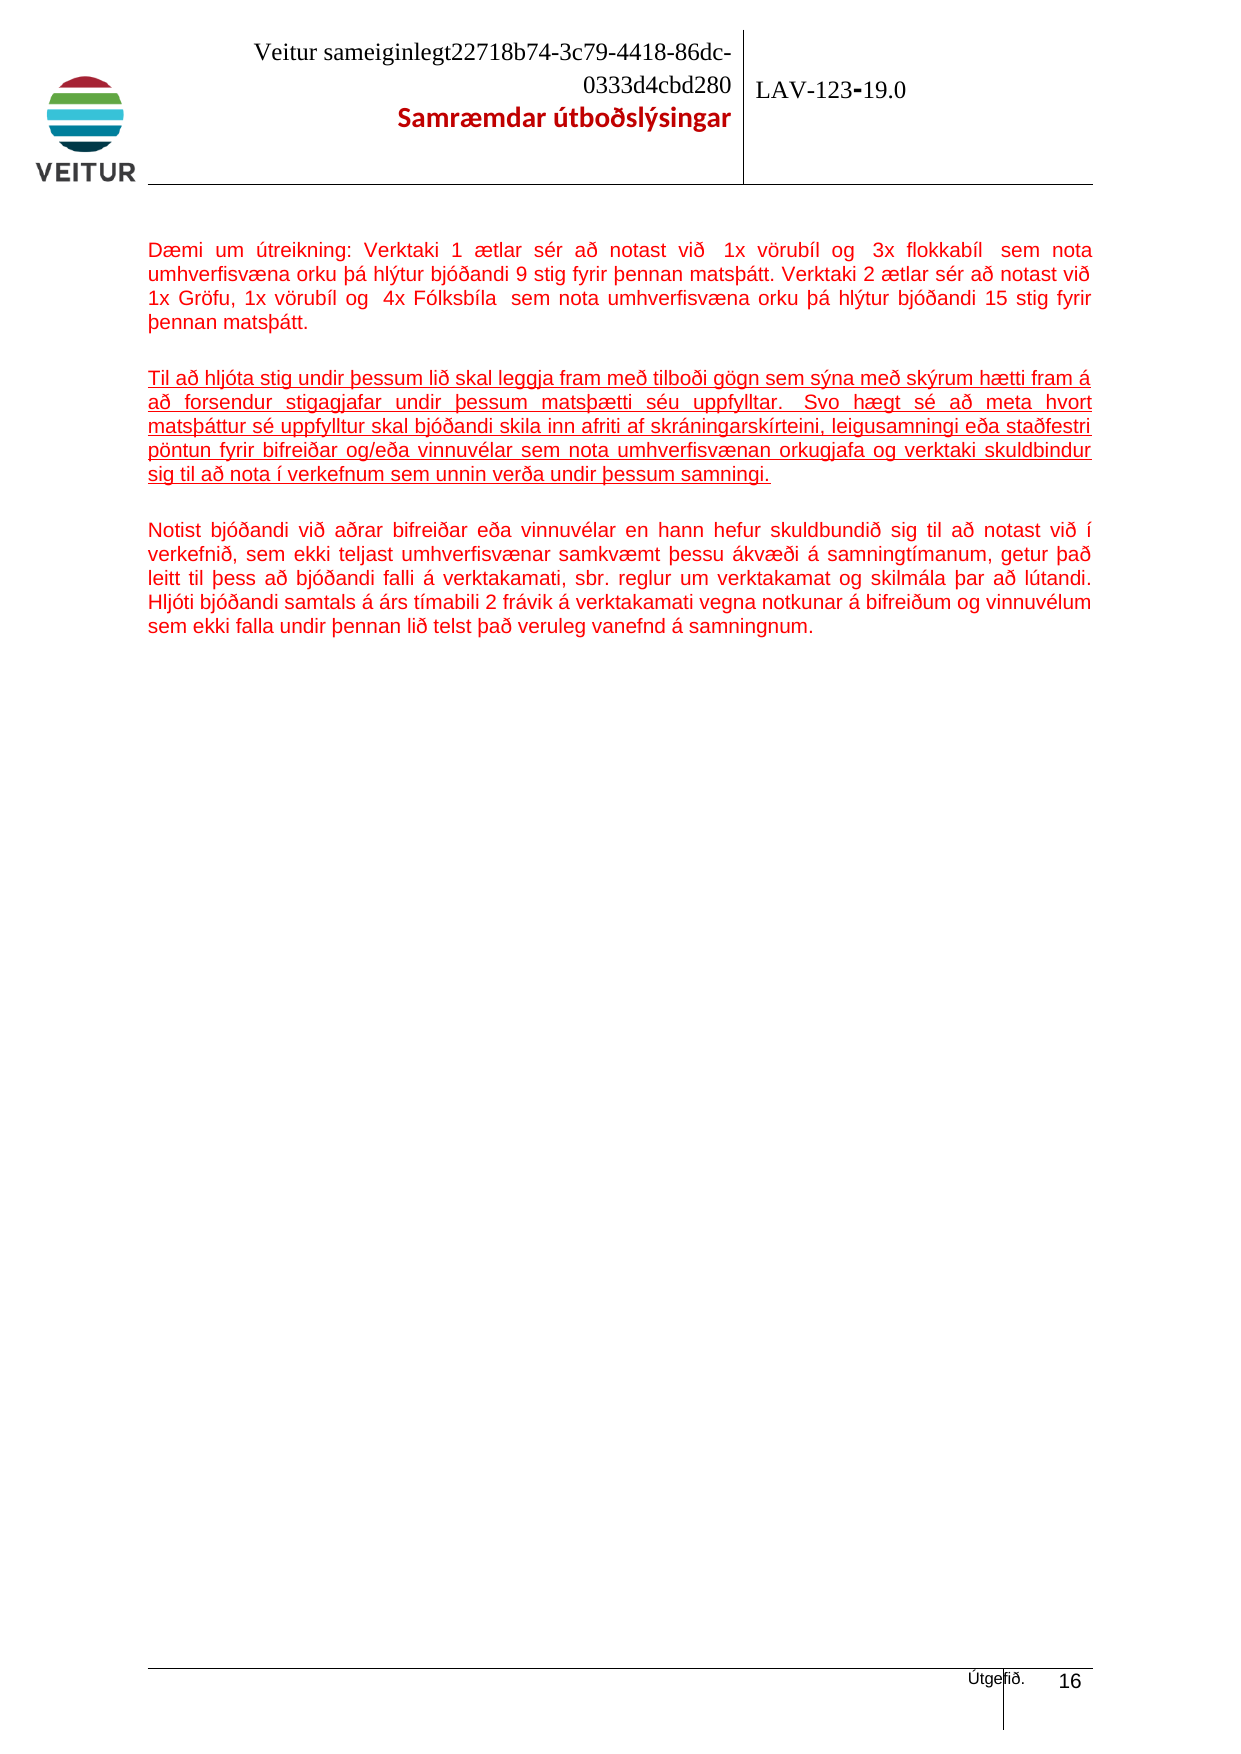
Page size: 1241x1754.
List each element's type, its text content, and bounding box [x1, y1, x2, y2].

text Dæmi um útreikning: Verktaki 1 ætlar sér að notast við 1x vörubíl og 3x flokkabíl sem nota umhverfisvæna orku þá hlýtur bjóðandi 9 stig fyrir þennan matsþátt. Verktaki 2 ætlar sér að notast við 1x Gröfu, 1x vörubíl og 4x Fólksbíla sem nota umhverfisvæna orku þá hlýtur bjóðandi 15 stig fyrir þennan matsþátt. [148, 238, 1093, 334]
text Notist bjóðandi við aðrar bifreiðar eða vinnuvélar en hann hefur skuldbundið sig til að notast við í verkefnið, sem ekki teljast umhverfisvænar samkvæmt þessu ákvæði á samningtímanum, getur það leitt til þess að bjóðandi falli á verktakamati, sbr. reglur um verktakamat og skilmála þar að lútandi. Hljóti bjóðandi samtals á árs tímabili 2 frávik á verktakamati vegna notkunar á bifreiðum og vinnuvélum sem ekki falla undir þennan lið telst það veruleg vanefnd á samningnum. [148, 518, 1093, 638]
picture [28, 71, 142, 187]
text Til að hljóta stig undir þessum lið skal leggja fram með tilboði gögn sem sýna með skýrum hætti fram á að forsendur stigagjafar undir þessum matsþætti séu uppfylltar. Svo hægt sé að meta hvort matsþáttur sé uppfylltur skal bjóðandi skila inn afriti af skráningarskírteini, leigusamningi eða staðfestri pöntun fyrir bifreiðar og/eða vinnuvélar sem nota umhverfisvænan orkugjafa og verktaki skuldbindur sig til að nota í verkefnum sem unnin verða undir þessum samningi. [148, 366, 1093, 486]
